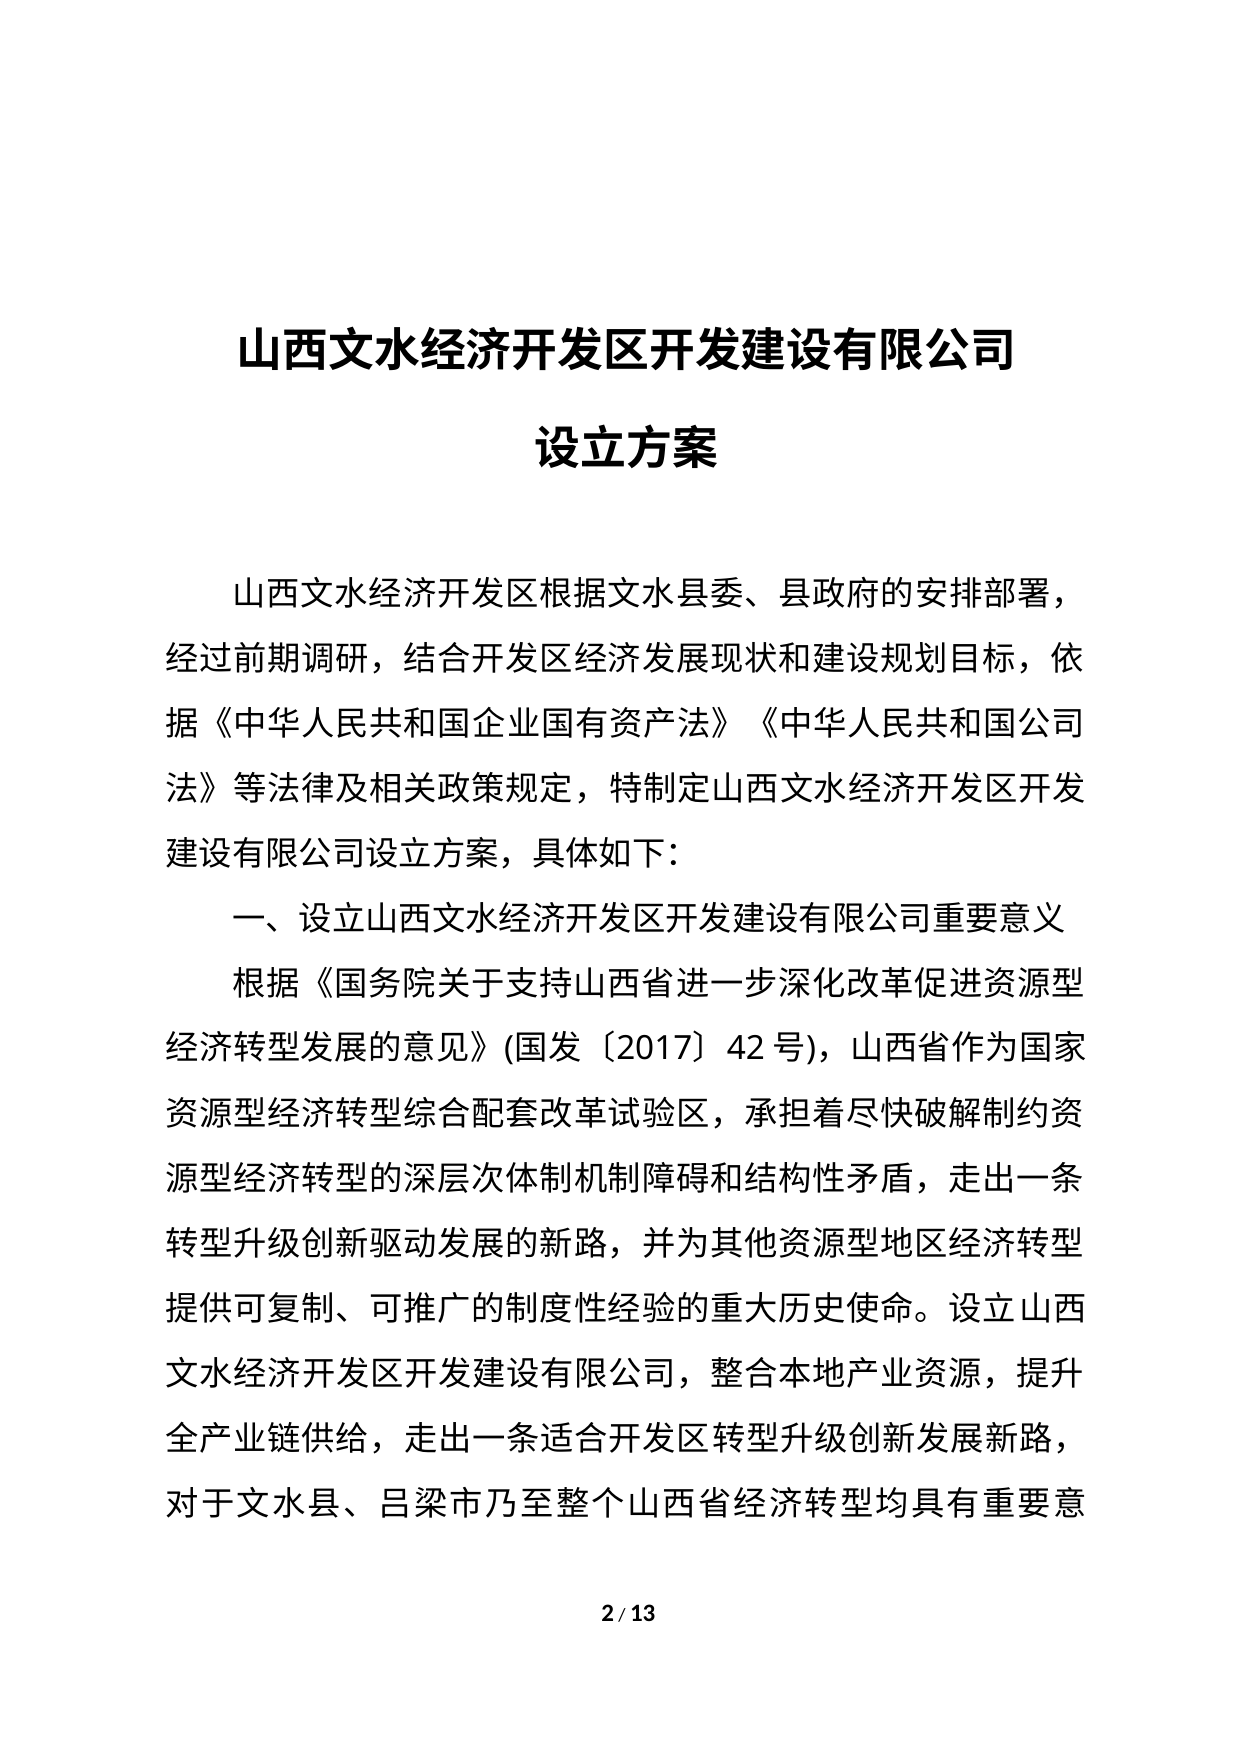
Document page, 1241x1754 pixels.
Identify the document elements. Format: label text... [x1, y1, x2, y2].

text 山西文水经济开发区开发建设有限公司 [165, 298, 1087, 395]
text 一、设立山西文水经济开发区开发建设有限公司重要意义 [165, 883, 1087, 948]
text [165, 948, 1087, 1533]
text 山西文水经济开发区根据文水县委、县政府的安排部署，经过前期调研，结合开发区经济发展现状和建设规划目标，依据《中华人民共和国企业国有资产法》《中华人民共和国公司法》等法律及相关政策规定，特制定山西文水经济开发区开发建设有限公司设立方案，具体如下： [165, 558, 1087, 883]
text 设立方案 [165, 395, 1087, 493]
